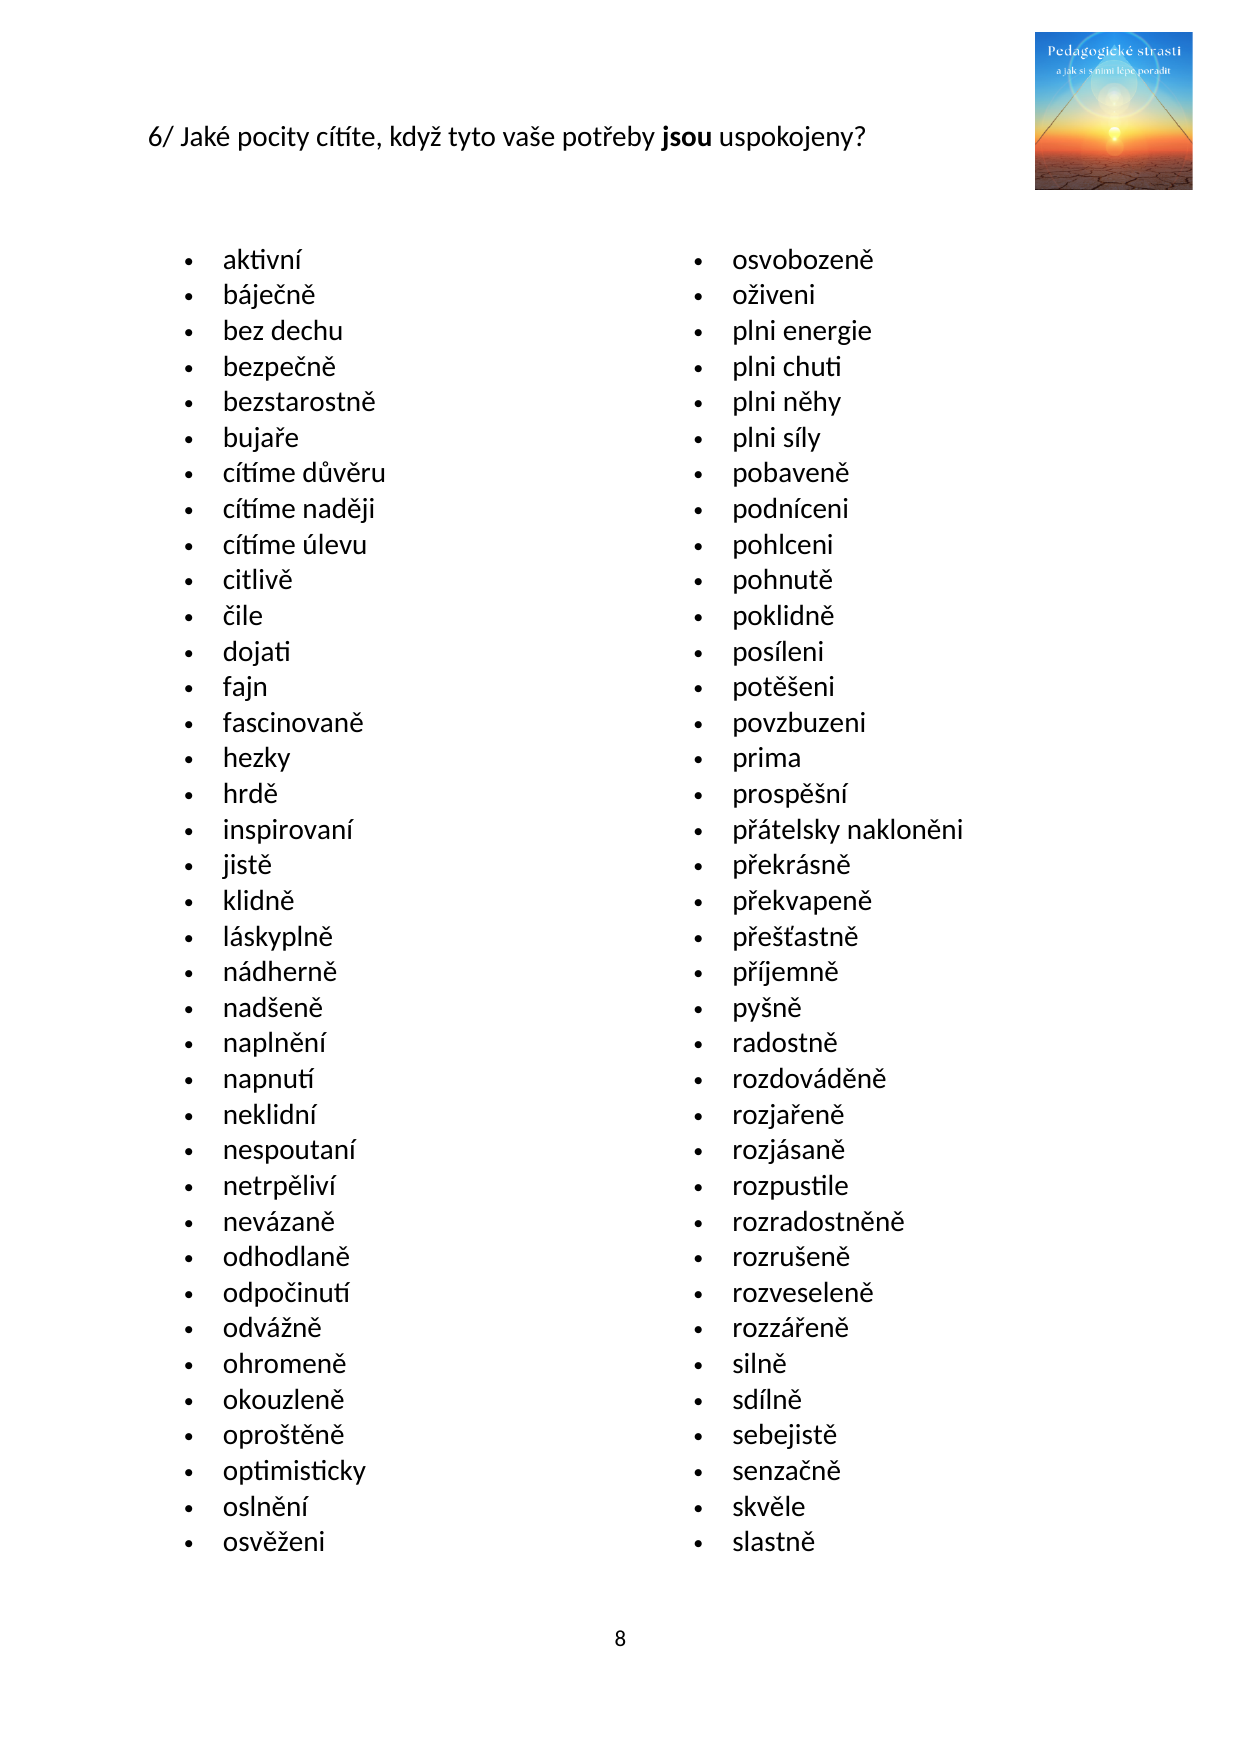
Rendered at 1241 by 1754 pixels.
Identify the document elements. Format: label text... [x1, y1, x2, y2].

list okouzleně [185, 1491, 583, 1527]
list bez dechu [185, 422, 583, 458]
list nespoutaní [185, 1242, 583, 1277]
list pohnutě [694, 778, 1093, 814]
list rozrušeně [694, 1455, 1093, 1491]
list napnutí [185, 1170, 583, 1206]
list rozpustile [694, 1384, 1093, 1420]
list přešťastně [694, 1135, 1093, 1170]
list cítíme důvěru [185, 565, 583, 600]
list bujaře [185, 529, 583, 565]
list cítíme úlevu [185, 636, 583, 672]
list aktivní [185, 351, 583, 387]
list rozveseleně [694, 1491, 1093, 1527]
picture [1035, 142, 1193, 301]
list poklidně [694, 814, 1093, 850]
list pyšně [694, 1206, 1093, 1242]
list inspirovaní [185, 921, 583, 957]
list citlivě [185, 672, 583, 707]
list příjemně [694, 1170, 1093, 1206]
list povzbuzeni [694, 921, 1093, 957]
list prima [694, 957, 1093, 992]
list osvobozeně [694, 458, 1093, 493]
list láskyplně [185, 1028, 583, 1063]
list rozradostněně [694, 1420, 1093, 1455]
list rozzářeně [694, 1527, 1093, 1562]
list oživeni [694, 493, 1093, 529]
list rozjásaně [694, 1348, 1093, 1384]
list báječně [185, 387, 583, 422]
list hrdě [185, 885, 583, 921]
list plni něhy [694, 600, 1093, 636]
list dojati [185, 743, 583, 778]
list nádherně [185, 1063, 583, 1099]
list odhodlaně [185, 1348, 583, 1384]
list plni chuti [694, 565, 1093, 600]
list posíleni [694, 850, 1093, 885]
list odvážně [185, 1420, 583, 1455]
list pobaveně [694, 672, 1093, 707]
list překvapeně [694, 1099, 1093, 1135]
list osvěženi [694, 422, 1093, 458]
list oproštěně [185, 1527, 583, 1562]
list naplnění [185, 1135, 583, 1170]
list netrpěliví [185, 1277, 583, 1313]
list bezstarostně [185, 493, 583, 529]
list oslnění [694, 387, 1093, 422]
list potěšeni [694, 885, 1093, 921]
list radostně [694, 1242, 1093, 1277]
list rozjařeně [694, 1313, 1093, 1348]
list pohlceni [694, 743, 1093, 778]
list odpočinutí [185, 1384, 583, 1420]
list ohromeně [185, 1455, 583, 1491]
list fajn [185, 778, 583, 814]
list optimisticky [694, 351, 1093, 387]
list klidně [185, 992, 583, 1028]
list bezpečně [185, 458, 583, 493]
list hezky [185, 850, 583, 885]
list čile [185, 707, 583, 743]
text 6/ Jaké pocity cítíte, když tyto vaše potřeby jsou uspokojeny? [148, 228, 1093, 264]
list prospěšní [694, 992, 1093, 1028]
list nevázaně [185, 1313, 583, 1348]
list plni síly [694, 636, 1093, 672]
list rozdováděně [694, 1277, 1093, 1313]
list cítíme naději [185, 600, 583, 636]
list neklidní [185, 1206, 583, 1242]
list podníceni [694, 707, 1093, 743]
list jistě [185, 957, 583, 992]
list překrásně [694, 1063, 1093, 1099]
list plni energie [694, 529, 1093, 565]
list přátelsky nakloněni [694, 1028, 1093, 1063]
list fascinovaně [185, 814, 583, 850]
list nadšeně [185, 1099, 583, 1135]
